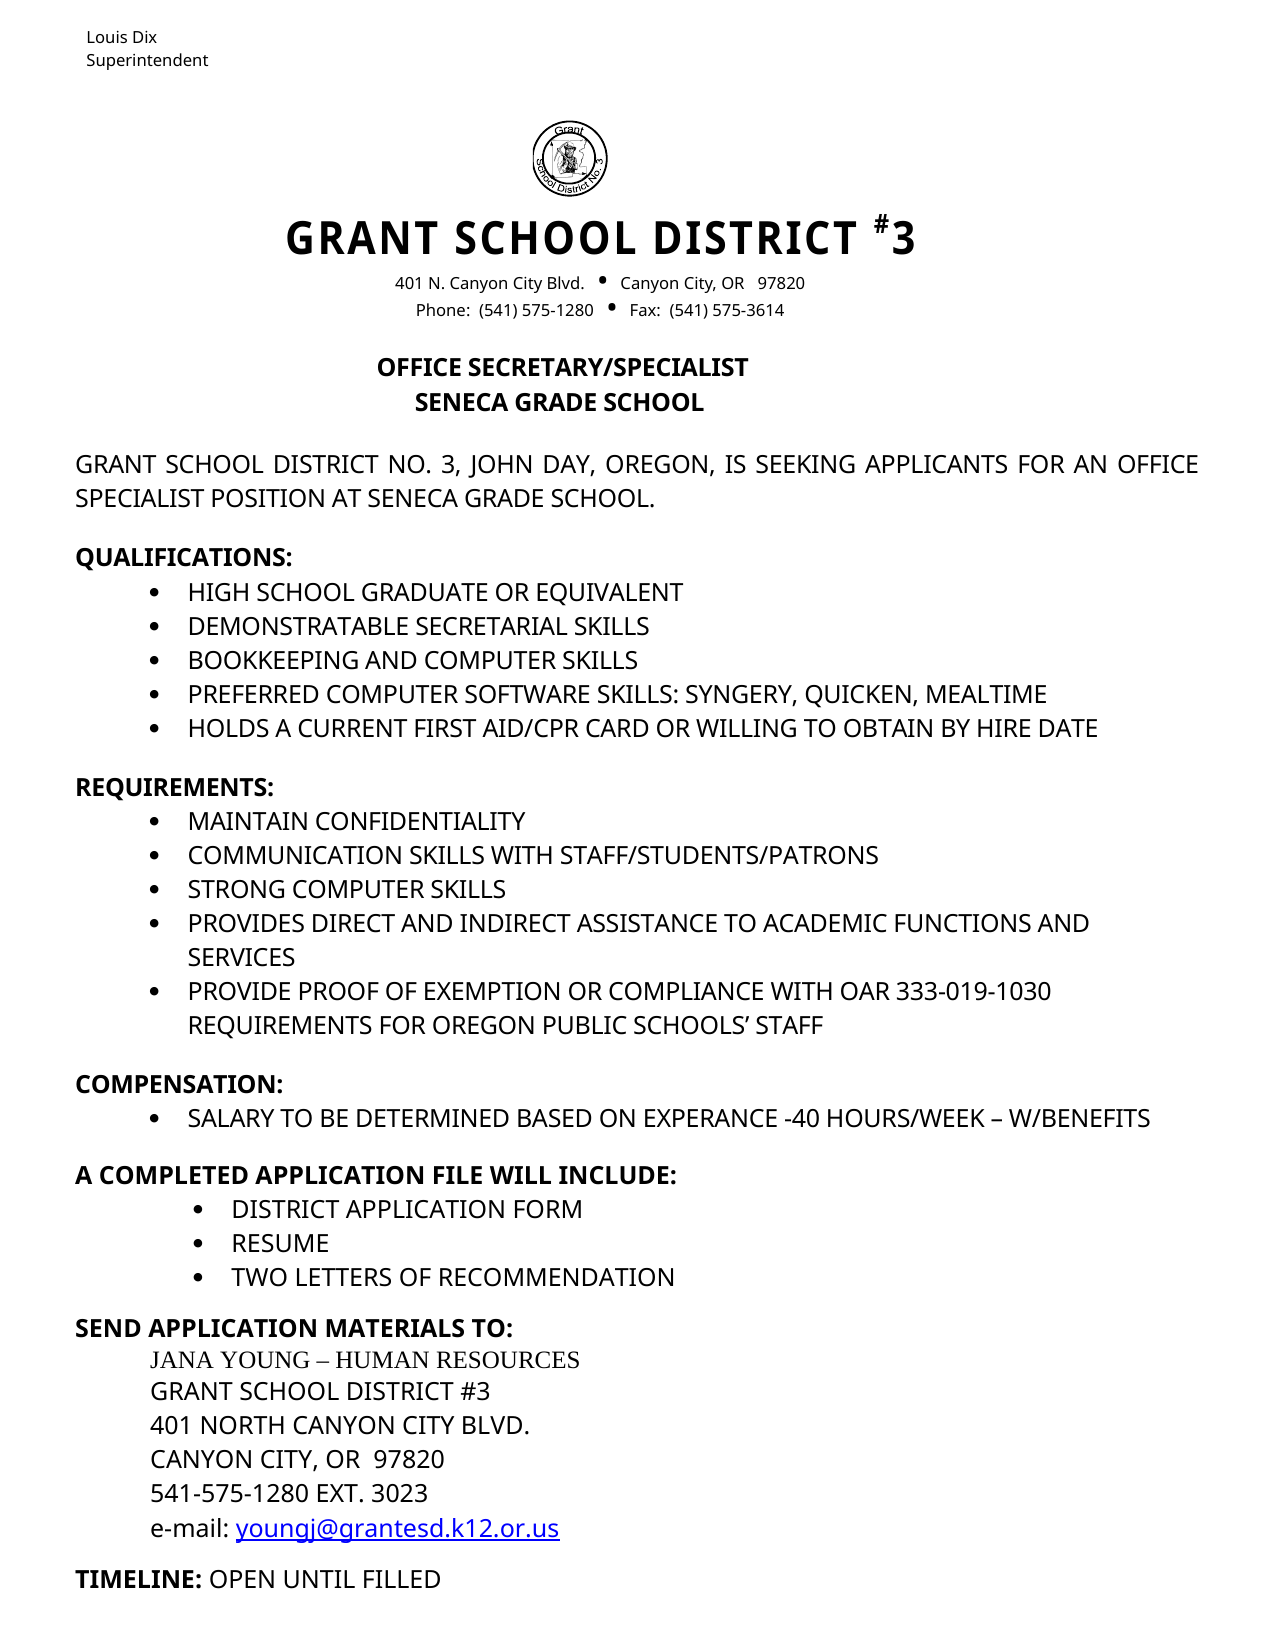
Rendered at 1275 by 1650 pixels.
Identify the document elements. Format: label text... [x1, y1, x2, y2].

text SEND APPLICATION MATERIALS TO: [75, 1311, 1200, 1345]
list HIGH SCHOOL GRADUATE OR EQUIVALENT [150, 574, 1200, 608]
text 401 NORTH CANYON CITY BLVD. [75, 1408, 1200, 1442]
text A COMPLETED APPLICATION FILE WILL INCLUDE: [75, 1158, 1200, 1192]
text CANYON CITY, OR 97820 [75, 1442, 1200, 1476]
text QUALIFICATIONS: [75, 540, 1200, 574]
text GRANT SCHOOL DISTRICT #3 [75, 1374, 1200, 1408]
list COMMUNICATION SKILLS WITH STAFF/STUDENTS/PATRONS [150, 838, 1200, 872]
list DISTRICT APPLICATION FORM [194, 1192, 1200, 1226]
text COMPENSATION: [75, 1067, 1200, 1101]
text 541-575-1280 EXT. 3023 [75, 1476, 1200, 1510]
text OFFICE SECRETARY/SPECIALIST [75, 350, 1200, 384]
table_header Grant School District #3 401 N. Canyon City Blvd. • Canyon City, OR 97820 Phone: (541) 575-1280 • Fax: (541) 575-3614 [48, 205, 1227, 350]
text TIMELINE: OPEN UNTIL FILLED [75, 1561, 1200, 1595]
list MAINTAIN CONFIDENTIALITY [150, 803, 1200, 838]
list DEMONSTRATABLE SECRETARIAL SKILLS [150, 608, 1200, 642]
text REQUIREMENTS: [75, 769, 1200, 803]
text JANA YOUNG – HUMAN RESOURCES [75, 1345, 1200, 1374]
list HOLDS A CURRENT FIRST AID/CPR CARD OR WILLING TO OBTAIN BY HIRE DATE [150, 710, 1200, 744]
text SENECA GRADE SCHOOL [75, 384, 1200, 418]
list PROVIDES DIRECT AND INDIRECT ASSISTANCE TO ACADEMIC FUNCTIONS AND SERVICES [150, 906, 1200, 974]
list SALARY TO BE DETERMINED BASED ON EXPERANCE -40 HOURS/WEEK – W/BENEFITS [150, 1101, 1200, 1135]
table_header Louis Dix Superintendent [75, 26, 302, 71]
list TWO LETTERS OF RECOMMENDATION [194, 1260, 1200, 1294]
list BOOKKEEPING AND COMPUTER SKILLS [150, 642, 1200, 676]
text GRANT SCHOOL DISTRICT NO. 3, JOHN DAY, OREGON, IS SEEKING APPLICANTS FOR AN OFFICE SPECIALIST POSITION AT SENECA GRADE SCHOOL. [75, 447, 1200, 515]
list STRONG COMPUTER SKILLS [150, 872, 1200, 906]
list PROVIDE PROOF OF EXEMPTION OR COMPLIANCE WITH OAR 333-019-1030 REQUIREMENTS FOR OREGON PUBLIC SCHOOLS’ STAFF [150, 974, 1200, 1042]
text e-mail: youngj@grantesd.k12.or.us [75, 1510, 1200, 1544]
list RESUME [194, 1226, 1200, 1260]
list PREFERRED COMPUTER SOFTWARE SKILLS: SYNGERY, QUICKEN, MEALTIME [150, 676, 1200, 710]
